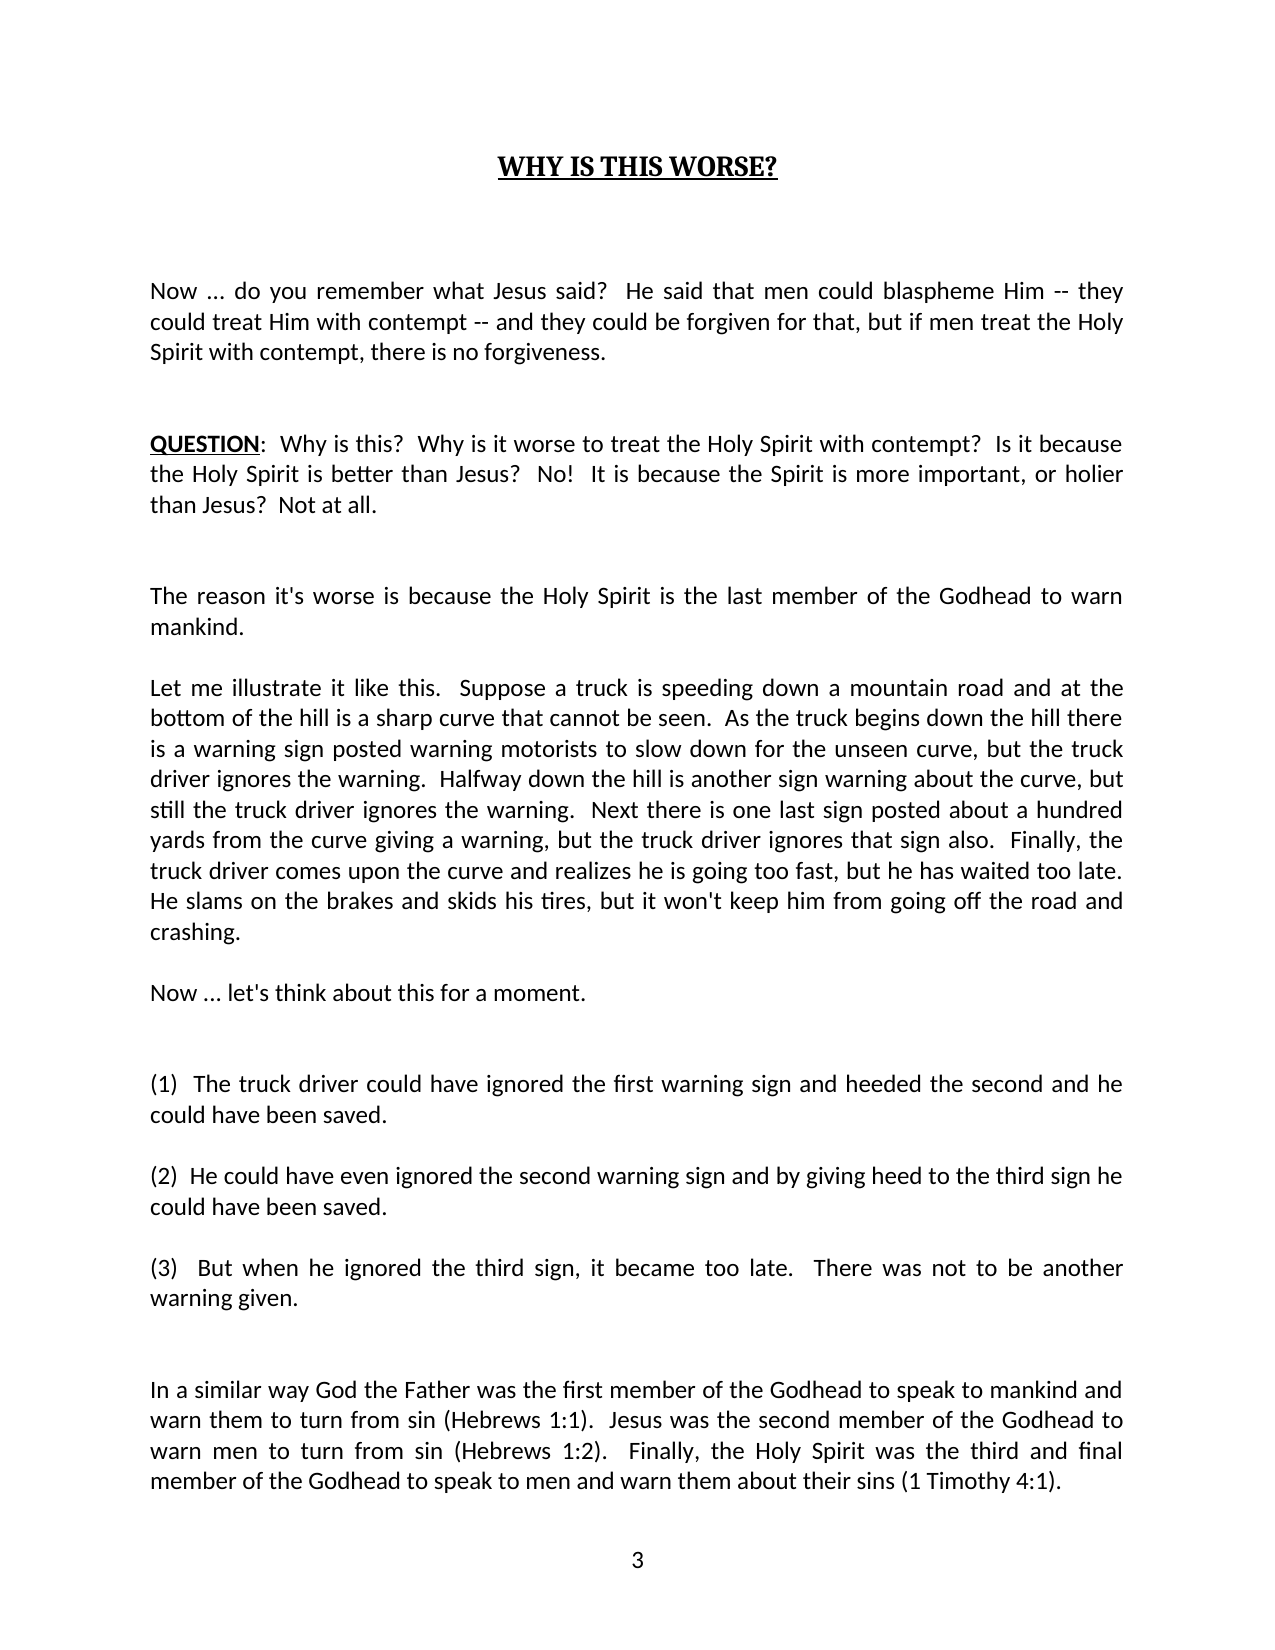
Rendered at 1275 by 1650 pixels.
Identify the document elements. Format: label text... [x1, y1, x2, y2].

text Let me illustrate it like this. Suppose a truck is speeding down a mountain road and at the bottom of the hill is a sharp curve that cannot be seen. As the truck begins down the hill there is a warning sign posted warning motorists to slow down for the unseen curve, but the truck driver ignores the warning. Halfway down the hill is another sign warning about the curve, but still the truck driver ignores the warning. Next there is one last sign posted about a hundred yards from the curve giving a warning, but the truck driver ignores that sign also. Finally, the truck driver comes upon the curve and realizes he is going too fast, but he has waited too late. He slams on the brakes and skids his tires, but it won't keep him from going off the road and crashing. [150, 672, 1125, 947]
text In a similar way God the Father was the first member of the Godhead to speak to mankind and warn them to turn from sin (Hebrews 1:1). Jesus was the second member of the Godhead to warn men to turn from sin (Hebrews 1:2). Finally, the Holy Spirit was the third and final member of the Godhead to speak to men and warn them about their sins (1 Timothy 4:1). [150, 1374, 1125, 1496]
text Now ... let's think about this for a moment. [150, 977, 1125, 1008]
text QUESTION: Why is this? Why is it worse to treat the Holy Spirit with contempt? Is it because the Holy Spirit is better than Jesus? No! It is because the Spirit is more important, or holier than Jesus? Not at all. [150, 428, 1125, 519]
text Now ... do you remember what Jesus said? He said that men could blaspheme Him -- they could treat Him with contempt -- and they could be forgiven for that, but if men treat the Holy Spirit with contempt, there is no forgiveness. [150, 275, 1125, 367]
text (1) The truck driver could have ignored the first warning sign and heeded the second and he could have been saved. [150, 1069, 1125, 1130]
text (3) But when he ignored the third sign, it became too late. There was not to be another warning given. [150, 1252, 1125, 1313]
text The reason it's worse is because the Holy Spirit is the last member of the Godhead to warn mankind. [150, 580, 1125, 641]
text (2) He could have even ignored the second warning sign and by giving heed to the third sign he could have been saved. [150, 1160, 1125, 1221]
subtitle WHY IS THIS WORSE? [262, 150, 1012, 183]
